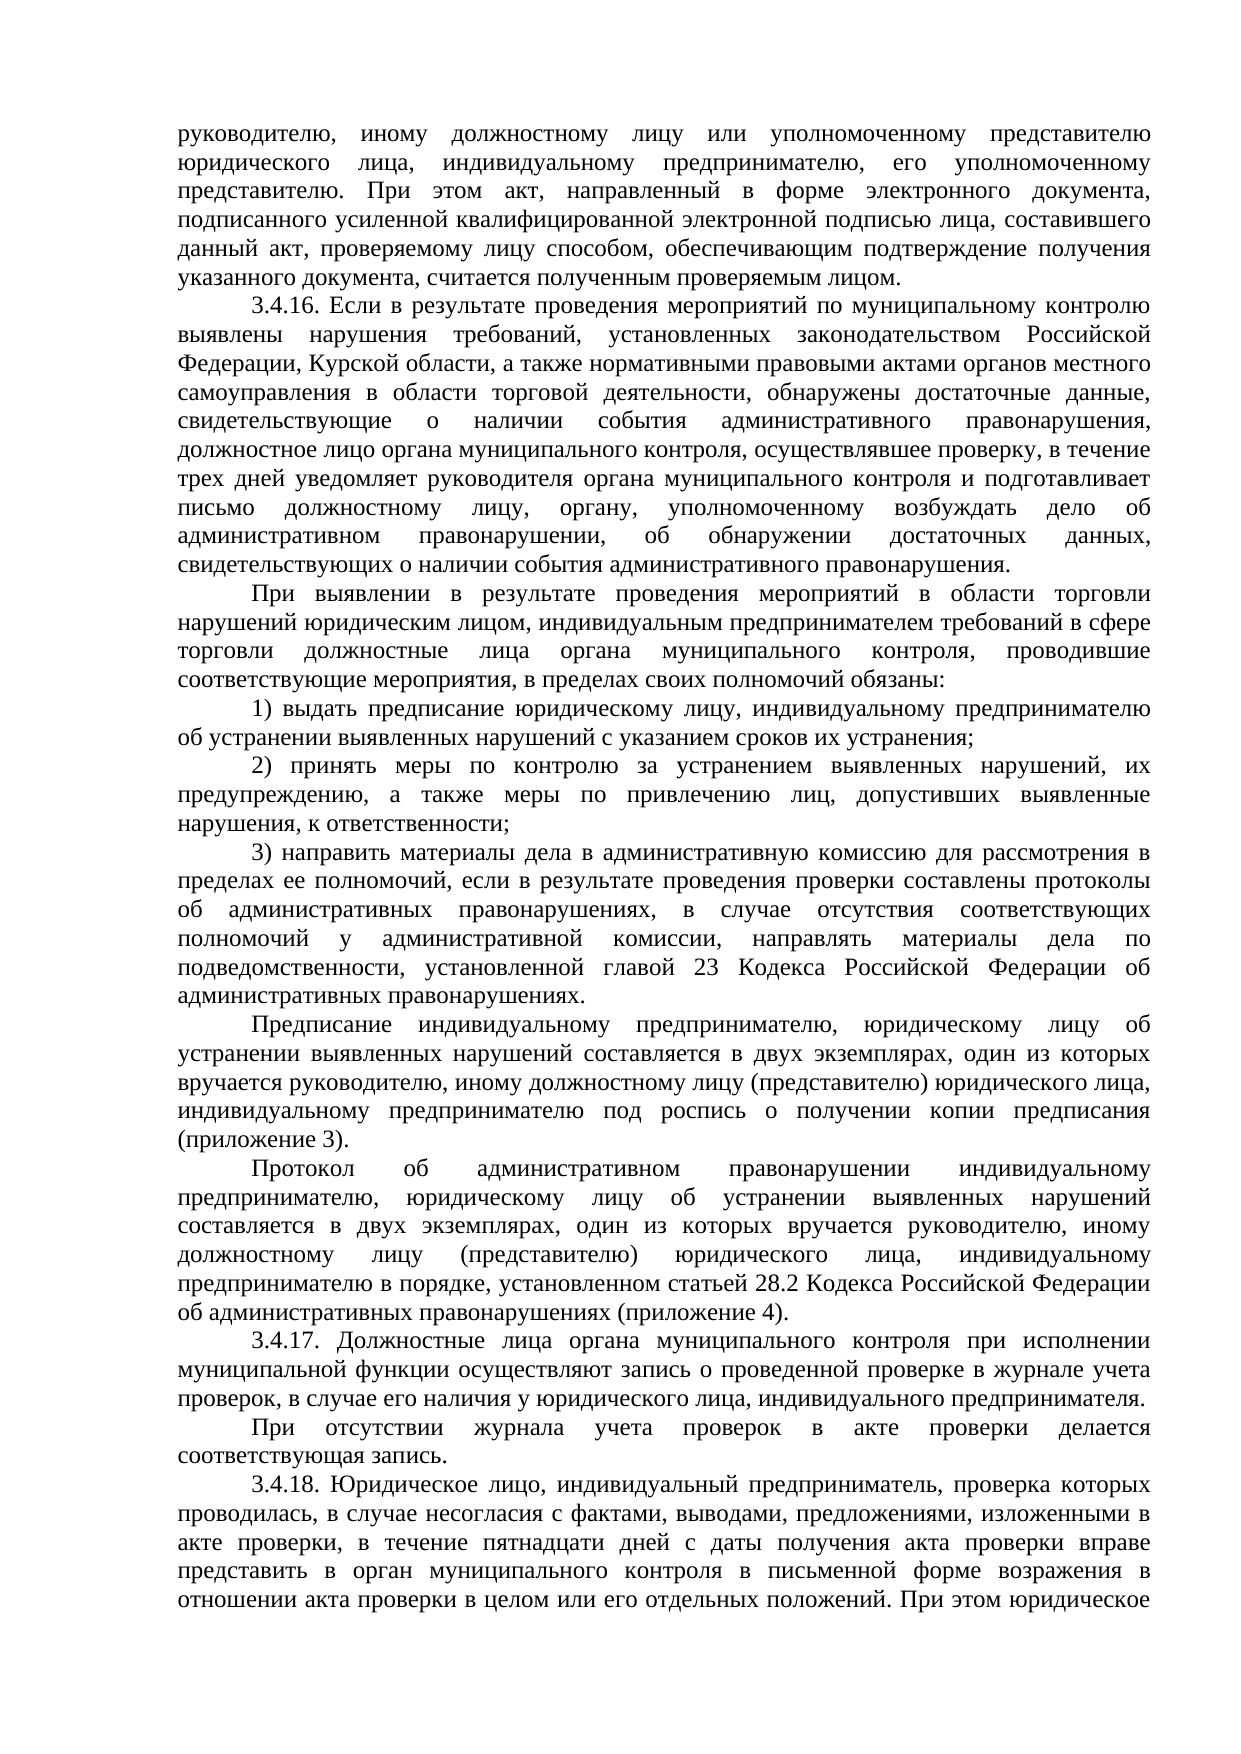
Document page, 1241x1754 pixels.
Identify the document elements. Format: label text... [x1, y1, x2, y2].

text 3.4.17. Должностные лица органа муниципального контроля при исполнении муниципальной функции осуществляют запись о проведенной проверке в журнале учета проверок, в случае его наличия у юридического лица, индивидуального предпринимателя. [177, 1326, 1152, 1412]
text При отсутствии журнала учета проверок в акте проверки делается соответствующая запись. [177, 1412, 1152, 1469]
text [177, 1469, 1152, 1613]
text 3.4.16. Если в результате проведения мероприятий по муниципальному контролю выявлены нарушения требований, установленных законодательством Российской Федерации, Курской области, а также нормативными правовыми актами органов местного самоуправления в области торговой деятельности, обнаружены достаточные данные, свидетельствующие о наличии события административного правонарушения, должностное лицо органа муниципального контроля, осуществлявшее проверку, в течение трех дней уведомляет руководителя органа муниципального контроля и подготавливает письмо должностному лицу, органу, уполномоченному возбуждать дело об административном правонарушении, об обнаружении достаточных данных, свидетельствующих о наличии события административного правонарушения. [177, 291, 1152, 578]
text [177, 118, 1152, 291]
text 2) принять меры по контролю за устранением выявленных нарушений, их предупреждению, а также меры по привлечению лиц, допустивших выявленные нарушения, к ответственности; [177, 751, 1152, 837]
text 1) выдать предписание юридическому лицу, индивидуальному предпринимателю об устранении выявленных нарушений с указанием сроков их устранения; [177, 693, 1152, 751]
text Протокол об административном правонарушении индивидуальному предпринимателю, юридическому лицу об устранении выявленных нарушений составляется в двух экземплярах, один из которых вручается руководителю, иному должностному лицу (представителю) юридического лица, индивидуальному предпринимателю в порядке, установленном статьей 28.2 Кодекса Российской Федерации об административных правонарушениях (приложение 4). [177, 1153, 1152, 1326]
text Предписание индивидуальному предпринимателю, юридическому лицу об устранении выявленных нарушений составляется в двух экземплярах, один из которых вручается руководителю, иному должностному лицу (представителю) юридического лица, индивидуальному предпринимателю под роспись о получении копии предписания (приложение 3). [177, 1009, 1152, 1153]
text При выявлении в результате проведения мероприятий в области торговли нарушений юридическим лицом, индивидуальным предпринимателем требований в сфере торговли должностные лица органа муниципального контроля, проводившие соответствующие мероприятия, в пределах своих полномочий обязаны: [177, 578, 1152, 693]
text 3) направить материалы дела в административную комиссию для рассмотрения в пределах ее полномочий, если в результате проведения проверки составлены протоколы об административных правонарушениях, в случае отсутствия соответствующих полномочий у административной комиссии, направлять материалы дела по подведомственности, установленной главой 23 Кодекса Российской Федерации об административных правонарушениях. [177, 837, 1152, 1009]
